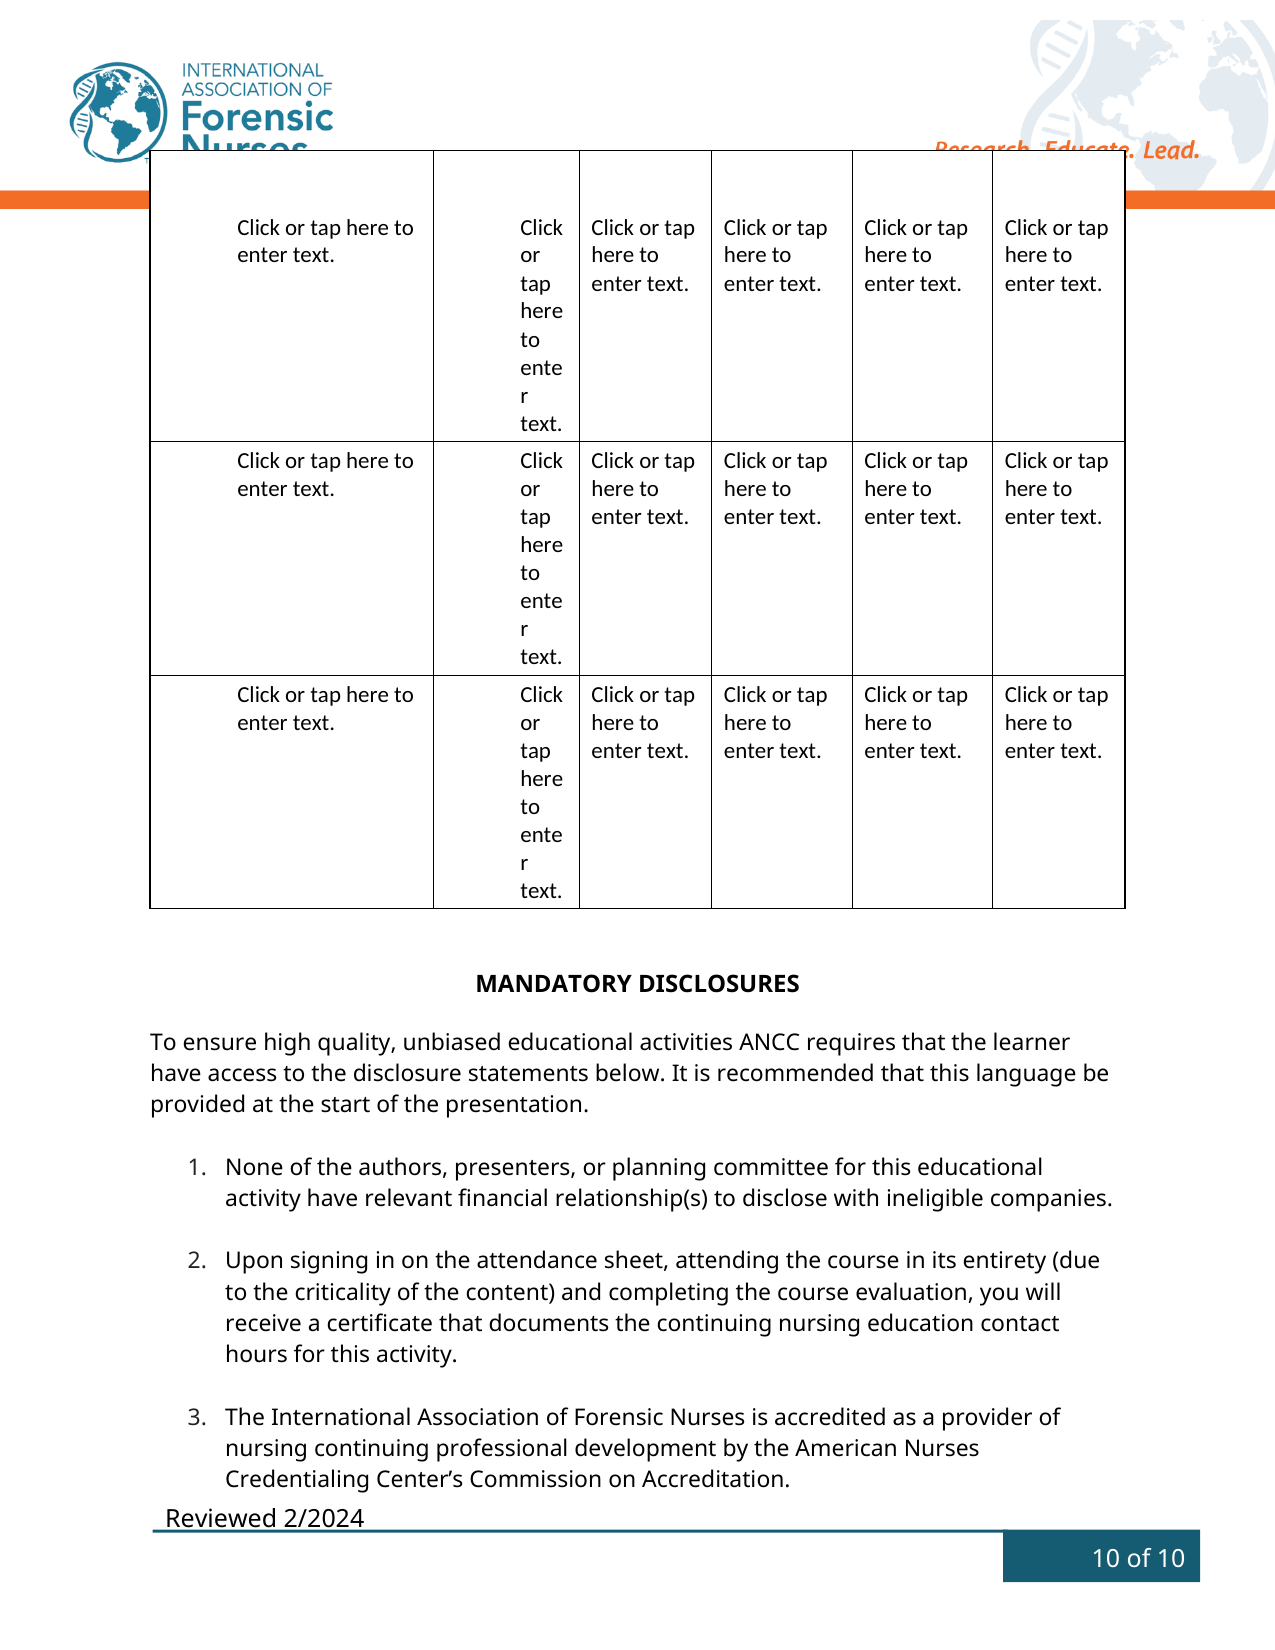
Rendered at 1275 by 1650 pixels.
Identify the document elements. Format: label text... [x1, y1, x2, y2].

list Upon signing in on the attendance sheet, attending the course in its entirety (due to the criticality of the content) and completing the course evaluation, you will receive a certificate that documents the continuing nursing education contact hours for this activity. [187, 1244, 1125, 1369]
text MANDATORY DISCLOSURES [150, 967, 1125, 1000]
text To ensure high quality, unbiased educational activities ANCC requires that the learner have access to the disclosure statements below. It is recommended that this language be provided at the start of the presentation. [589, 1026, 1125, 1119]
list None of the authors, presenters, or planning committee for this educational activity have relevant financial relationship(s) to disclose with ineligible companies. [187, 1151, 1125, 1213]
list The International Association of Forensic Nurses is accredited as a provider of nursing continuing professional development by the American Nurses Credentialing Center’s Commission on Accreditation. [187, 1401, 1125, 1494]
picture [0, 20, 1275, 209]
